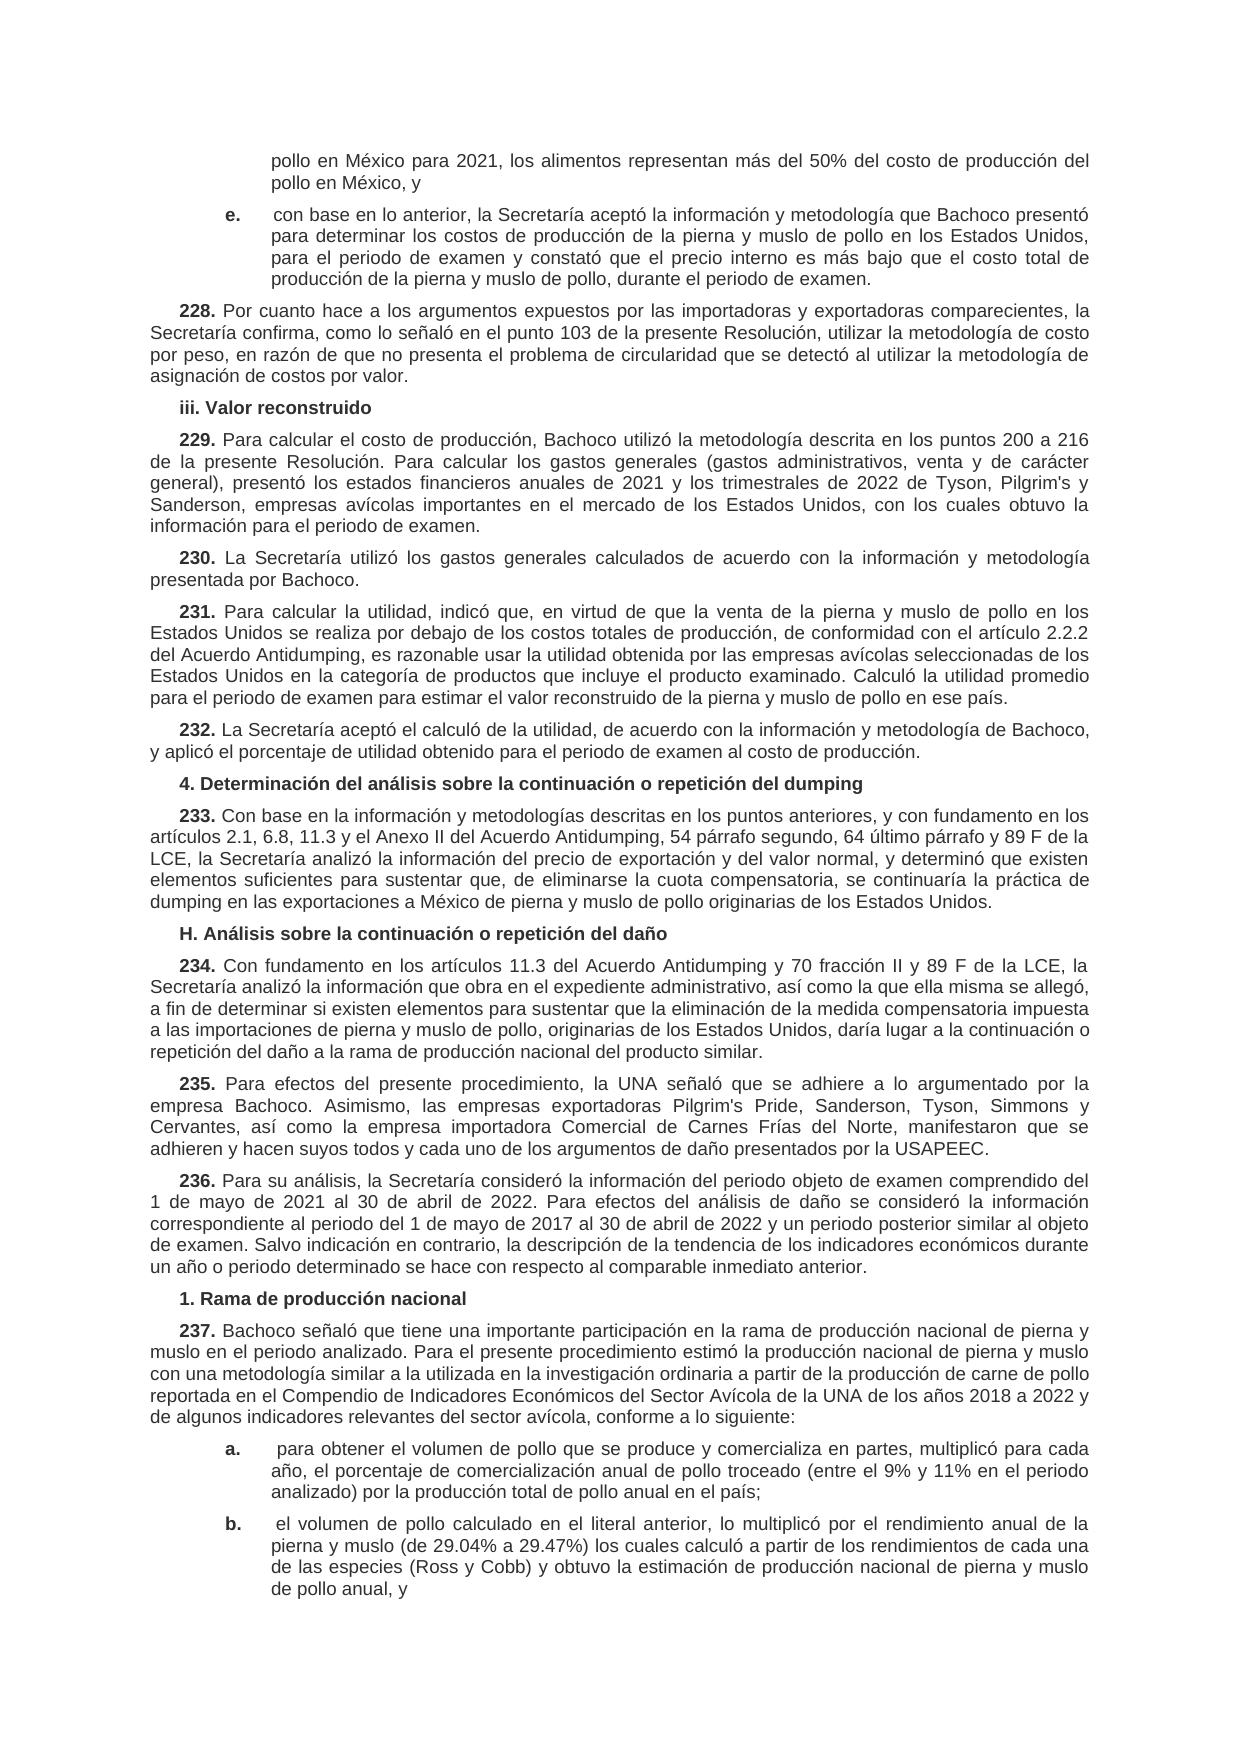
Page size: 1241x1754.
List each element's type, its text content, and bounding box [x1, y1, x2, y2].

text 232. La Secretaría aceptó el calculó de la utilidad, de acuerdo con la información y metodología de Bachoco, y aplicó el porcentaje de utilidad obtenido para el periodo de examen al costo de producción. [150, 719, 1090, 762]
text 231. Para calcular la utilidad, indicó que, en virtud de que la venta de la pierna y muslo de pollo en los Estados Unidos se realiza por debajo de los costos totales de producción, de conformidad con el artículo 2.2.2 del Acuerdo Antidumping, es razonable usar la utilidad obtenida por las empresas avícolas seleccionadas de los Estados Unidos en la categoría de productos que incluye el producto examinado. Calculó la utilidad promedio para el periodo de examen para estimar el valor reconstruido de la pierna y muslo de pollo en ese país. [150, 601, 1090, 708]
text 235. Para efectos del presente procedimiento, la UNA señaló que se adhiere a lo argumentado por la empresa Bachoco. Asimismo, las empresas exportadoras Pilgrim's Pride, Sanderson, Tyson, Simmons y Cervantes, así como la empresa importadora Comercial de Carnes Frías del Norte, manifestaron que se adhieren y hacen suyos todos y cada uno de los argumentos de daño presentados por la USAPEEC. [150, 1073, 1090, 1159]
text 237. Bachoco señaló que tiene una importante participación en la rama de producción nacional de pierna y muslo en el periodo analizado. Para el presente procedimiento estimó la producción nacional de pierna y muslo con una metodología similar a la utilizada en la investigación ordinaria a partir de la producción de carne de pollo reportada en el Compendio de Indicadores Económicos del Sector Avícola de la UNA de los años 2018 a 2022 y de algunos indicadores relevantes del sector avícola, conforme a lo siguiente: [150, 1320, 1090, 1427]
text a. para obtener el volumen de pollo que se produce y comercializa en partes, multiplicó para cada año, el porcentaje de comercialización anual de pollo troceado (entre el 9% y 11% en el periodo analizado) por la producción total de pollo anual en el país; [225, 1438, 1090, 1503]
text b. el volumen de pollo calculado en el literal anterior, lo multiplicó por el rendimiento anual de la pierna y muslo (de 29.04% a 29.47%) los cuales calculó a partir de los rendimientos de cada una de las especies (Ross y Cobb) y obtuvo la estimación de producción nacional de pierna y muslo de pollo anual, y [225, 1513, 1090, 1599]
text 228. Por cuanto hace a los argumentos expuestos por las importadoras y exportadoras comparecientes, la Secretaría confirma, como lo señaló en el punto 103 de la presente Resolución, utilizar la metodología de costo por peso, en razón de que no presenta el problema de circularidad que se detectó al utilizar la metodología de asignación de costos por valor. [150, 300, 1090, 386]
text e. con base en lo anterior, la Secretaría aceptó la información y metodología que Bachoco presentó para determinar los costos de producción de la pierna y muslo de pollo en los Estados Unidos, para el periodo de examen y constató que el precio interno es más bajo que el costo total de producción de la pierna y muslo de pollo, durante el periodo de examen. [225, 203, 1090, 290]
text 233. Con base en la información y metodologías descritas en los puntos anteriores, y con fundamento en los artículos 2.1, 6.8, 11.3 y el Anexo II del Acuerdo Antidumping, 54 párrafo segundo, 64 último párrafo y 89 F de la LCE, la Secretaría analizó la información del precio de exportación y del valor normal, y determinó que existen elementos suficientes para sustentar que, de eliminarse la cuota compensatoria, se continuaría la práctica de dumping en las exportaciones a México de pierna y muslo de pollo originarias de los Estados Unidos. [150, 804, 1090, 912]
text 1. Rama de producción nacional [150, 1288, 1090, 1309]
text H. Análisis sobre la continuación o repetición del daño [150, 923, 1090, 944]
text iii. Valor reconstruido [150, 397, 1090, 418]
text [225, 150, 1090, 193]
text 230. La Secretaría utilizó los gastos generales calculados de acuerdo con la información y metodología presentada por Bachoco. [150, 547, 1090, 590]
text 4. Determinación del análisis sobre la continuación o repetición del dumping [150, 772, 1090, 794]
text 236. Para su análisis, la Secretaría consideró la información del periodo objeto de examen comprendido del 1 de mayo de 2021 al 30 de abril de 2022. Para efectos del análisis de daño se consideró la información correspondiente al periodo del 1 de mayo de 2017 al 30 de abril de 2022 y un periodo posterior similar al objeto de examen. Salvo indicación en contrario, la descripción de la tendencia de los indicadores económicos durante un año o periodo determinado se hace con respecto al comparable inmediato anterior. [150, 1169, 1090, 1277]
text 229. Para calcular el costo de producción, Bachoco utilizó la metodología descrita en los puntos 200 a 216 de la presente Resolución. Para calcular los gastos generales (gastos administrativos, venta y de carácter general), presentó los estados financieros anuales de 2021 y los trimestrales de 2022 de Tyson, Pilgrim's y Sanderson, empresas avícolas importantes en el mercado de los Estados Unidos, con los cuales obtuvo la información para el periodo de examen. [150, 429, 1090, 537]
text 234. Con fundamento en los artículos 11.3 del Acuerdo Antidumping y 70 fracción II y 89 F de la LCE, la Secretaría analizó la información que obra en el expediente administrativo, así como la que ella misma se allegó, a fin de determinar si existen elementos para sustentar que la eliminación de la medida compensatoria impuesta a las importaciones de pierna y muslo de pollo, originarias de los Estados Unidos, daría lugar a la continuación o repetición del daño a la rama de producción nacional del producto similar. [150, 954, 1090, 1062]
